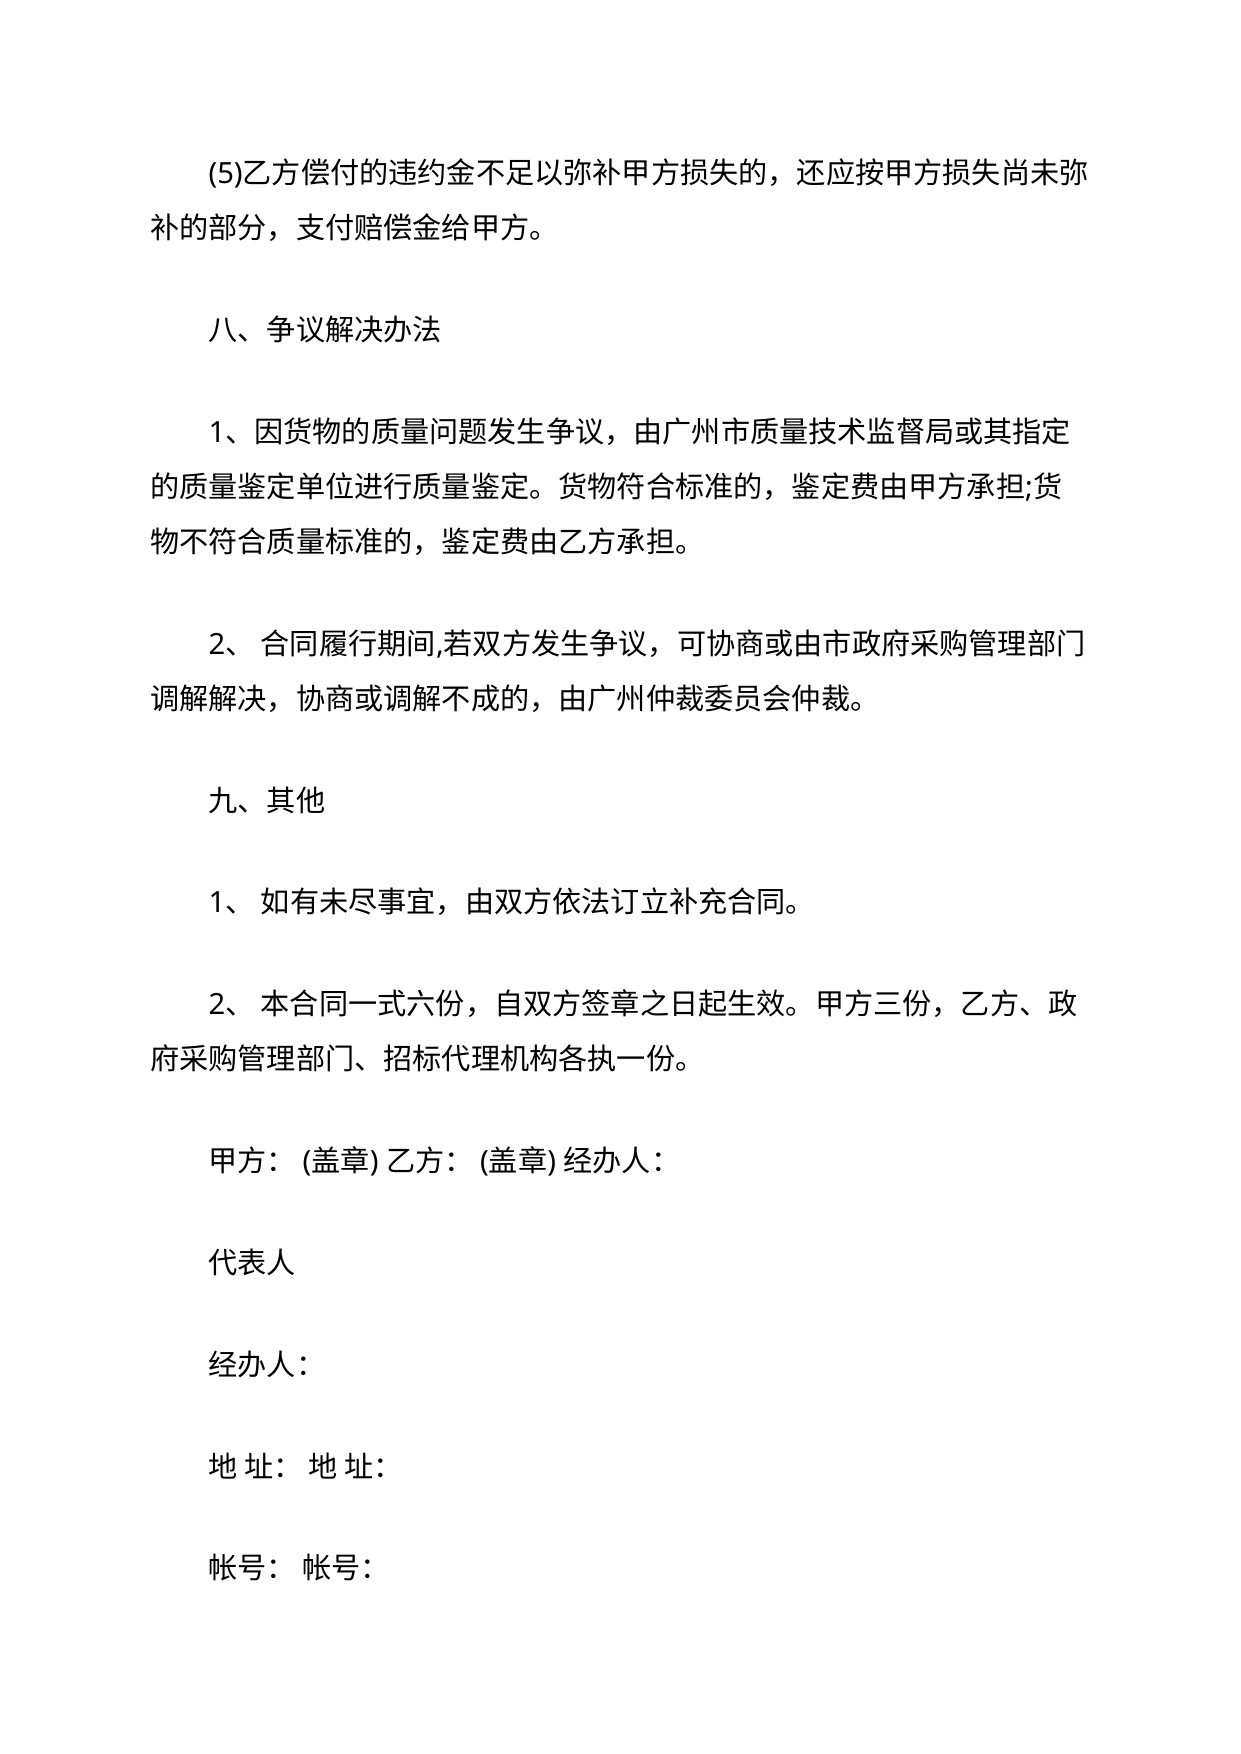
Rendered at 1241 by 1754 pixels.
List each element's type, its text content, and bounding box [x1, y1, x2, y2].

text 甲方： (盖章) 乙方： (盖章) 经办人： [150, 1138, 1090, 1180]
text 八、争议解决办法 [150, 307, 1090, 349]
text (5)乙方偿付的违约金不足以弥补甲方损失的，还应按甲方损失尚未弥补的部分，支付赔偿金给甲方。 [150, 150, 1090, 247]
text 1、 如有未尽事宜，由双方依法订立补充合同。 [150, 879, 1090, 921]
text 代表人 [150, 1239, 1090, 1282]
text 帐号： 帐号： [150, 1545, 1090, 1587]
text 地 址： 地 址： [150, 1443, 1090, 1485]
text 2、 合同履行期间,若双方发生争议，可协商或由市政府采购管理部门调解解决，协商或调解不成的，由广州仲裁委员会仲裁。 [150, 620, 1090, 718]
text 九、其他 [150, 777, 1090, 819]
text 2、 本合同一式六份，自双方签章之日起生效。甲方三份，乙方、政府采购管理部门、招标代理机构各执一份。 [150, 981, 1090, 1078]
text 1、因货物的质量问题发生争议，由广州市质量技术监督局或其指定的质量鉴定单位进行质量鉴定。货物符合标准的，鉴定费由甲方承担;货物不符合质量标准的，鉴定费由乙方承担。 [150, 408, 1090, 561]
text 经办人： [150, 1341, 1090, 1384]
